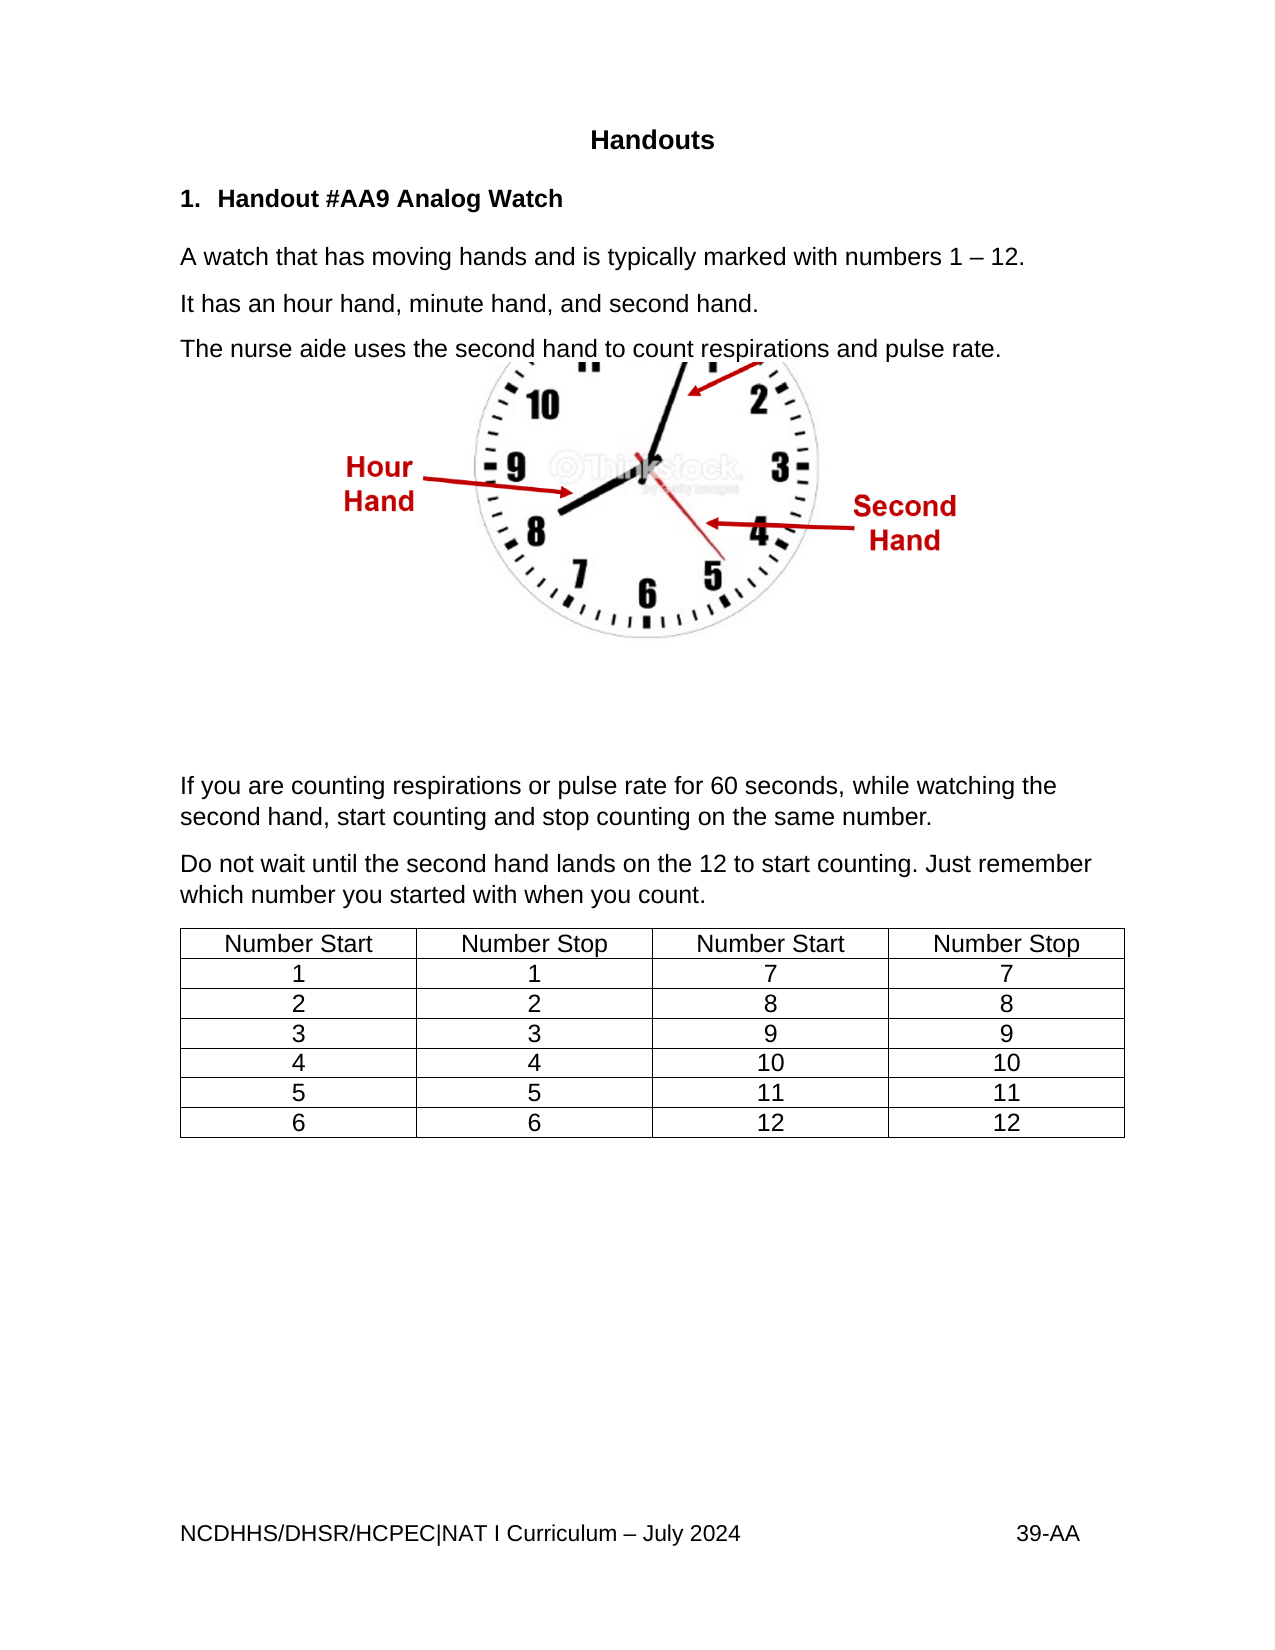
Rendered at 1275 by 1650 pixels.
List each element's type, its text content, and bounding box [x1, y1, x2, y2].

table_header Number Start [653, 929, 888, 958]
table_cell 3 [181, 1019, 416, 1047]
table_cell 6 [181, 1108, 416, 1137]
table_cell 6 [417, 1108, 652, 1137]
table_cell 5 [181, 1078, 416, 1107]
picture [337, 362, 968, 654]
table_cell 10 [653, 1049, 888, 1077]
table_cell 1 [181, 959, 416, 988]
table_cell 10 [889, 1049, 1124, 1077]
table_cell 7 [889, 959, 1124, 988]
list Handout #AA9 Analog Watch [180, 184, 1125, 213]
text A watch that has moving hands and is typically marked with numbers 1 – 12. [180, 242, 1125, 270]
table_cell 11 [889, 1078, 1124, 1107]
table_cell 4 [181, 1049, 416, 1077]
table_cell 8 [653, 989, 888, 1018]
table_cell 11 [653, 1078, 888, 1107]
table_header Number Start [181, 929, 416, 958]
table_cell 8 [889, 989, 1124, 1018]
table_cell 12 [653, 1108, 888, 1137]
table_cell 7 [653, 959, 888, 988]
text It has an hour hand, minute hand, and second hand. [180, 289, 1125, 318]
table_header Number Stop [417, 929, 652, 958]
table_cell 9 [653, 1019, 888, 1047]
table_cell 3 [417, 1019, 652, 1047]
table_cell 9 [889, 1019, 1124, 1047]
table_header Number Stop [889, 929, 1124, 958]
text Do not wait until the second hand lands on the 12 to start counting. Just remember which number you started with when you count. [180, 849, 1125, 909]
table_cell 4 [417, 1049, 652, 1077]
table_cell 12 [889, 1108, 1124, 1137]
text If you are counting respirations or pulse rate for 60 seconds, while watching the second hand, start counting and stop counting on the same number. [180, 771, 1125, 831]
subtitle Handouts [180, 124, 1125, 155]
text The nurse aide uses the second hand to count respirations and pulse rate. [180, 337, 1125, 363]
table_cell 1 [417, 959, 652, 988]
table_cell 2 [417, 989, 652, 1018]
table_cell 5 [417, 1078, 652, 1107]
table_cell 2 [181, 989, 416, 1018]
